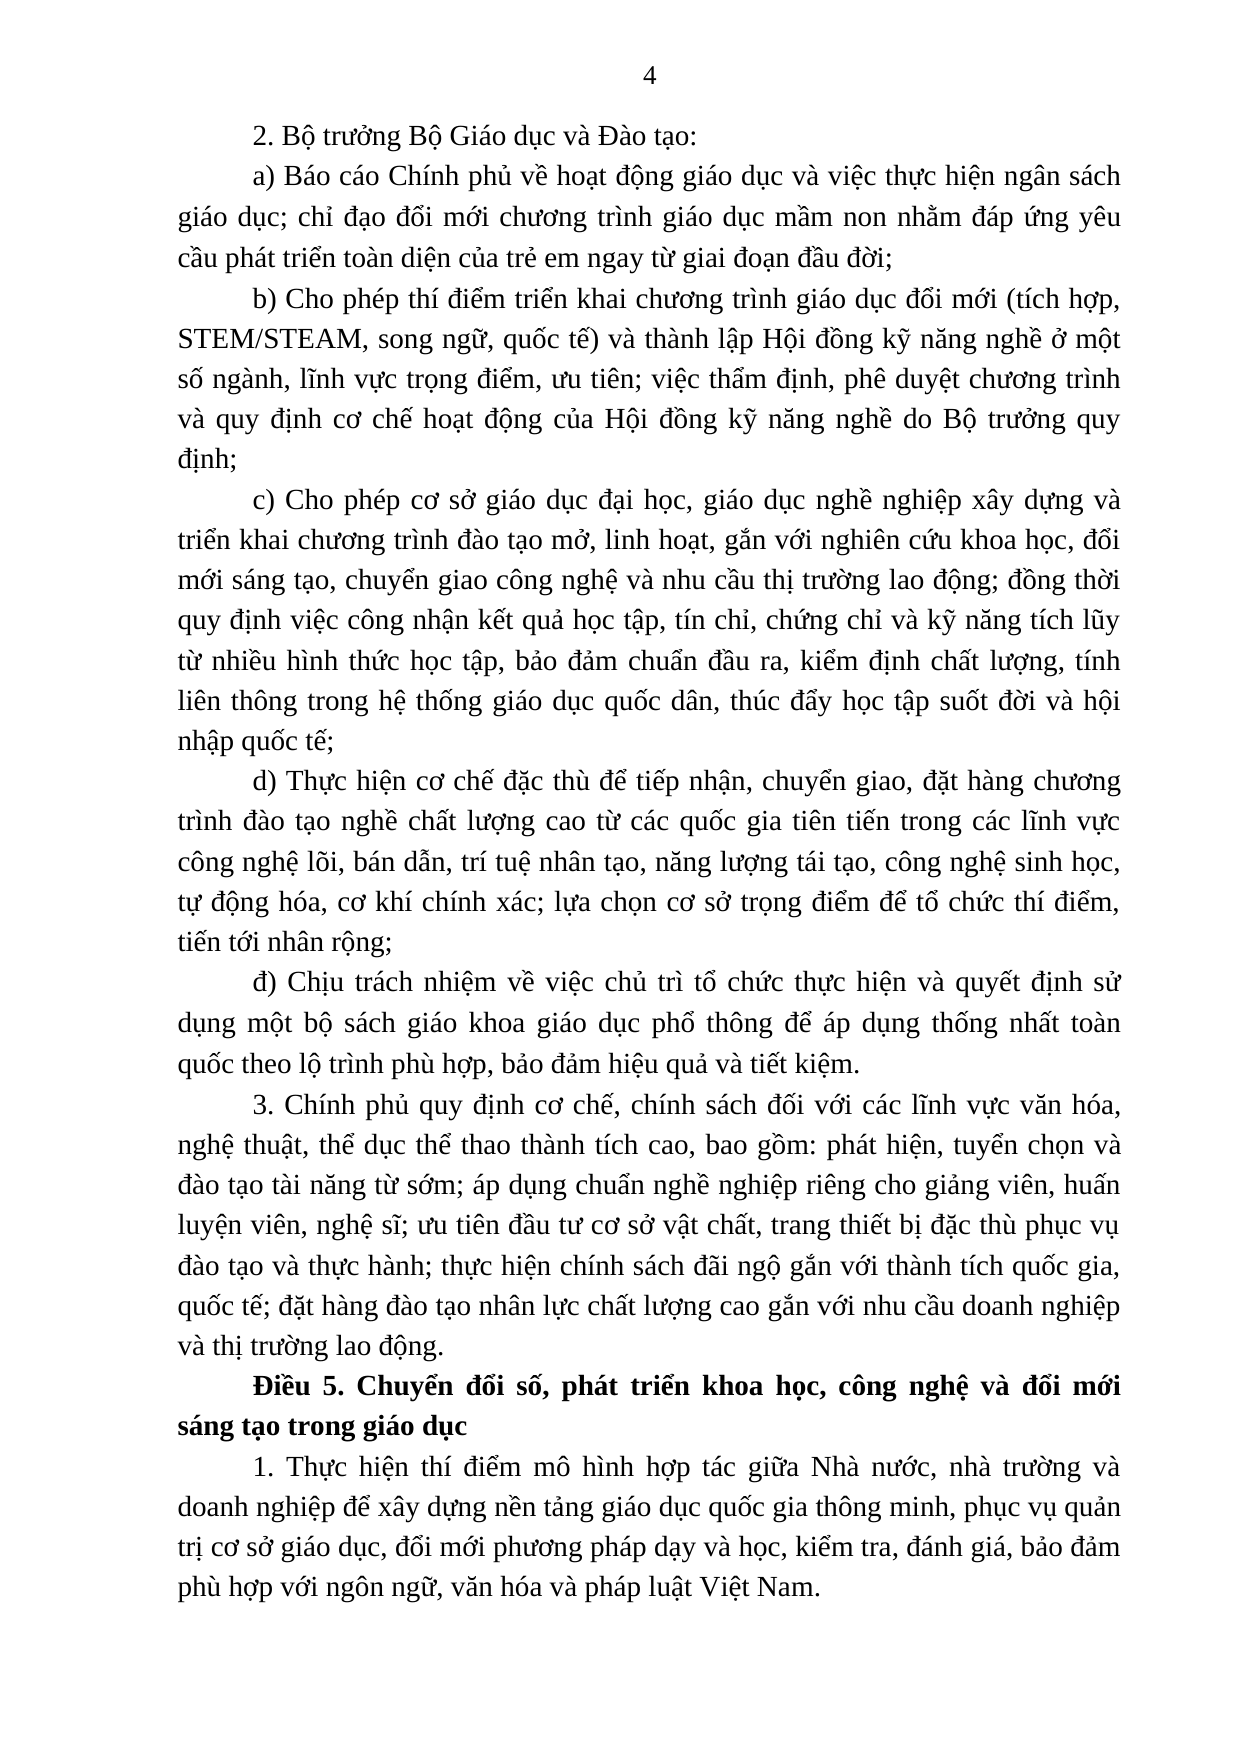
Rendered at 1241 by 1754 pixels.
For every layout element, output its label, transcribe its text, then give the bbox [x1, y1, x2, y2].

text 3. Chính phủ quy định cơ chế, chính sách đối với các lĩnh vực văn hóa, nghệ thuật, thể dục thể thao thành tích cao, bao gồm: phát hiện, tuyển chọn và đào tạo tài năng từ sớm; áp dụng chuẩn nghề nghiệp riêng cho giảng viên, huấn luyện viên, nghệ sĩ; ưu tiên đầu tư cơ sở vật chất, trang thiết bị đặc thù phục vụ đào tạo và thực hành; thực hiện chính sách đãi ngộ gắn với thành tích quốc gia, quốc tế; đặt hàng đào tạo nhân lực chất lượng cao gắn với nhu cầu doanh nghiệp và thị trường lao động. [177, 1087, 1122, 1362]
text 1. Thực hiện thí điểm mô hình hợp tác giữa Nhà nước, nhà trường và doanh nghiệp để xây dựng nền tảng giáo dục quốc gia thông minh, phục vụ quản trị cơ sở giáo dục, đổi mới phương pháp dạy và học, kiểm tra, đánh giá, bảo đảm phù hợp với ngôn ngữ, văn hóa và pháp luật Việt Nam. [177, 1449, 1122, 1603]
text c) Cho phép cơ sở giáo dục đại học, giáo dục nghề nghiệp xây dựng và triển khai chương trình đào tạo mở, linh hoạt, gắn với nghiên cứu khoa học, đổi mới sáng tạo, chuyển giao công nghệ và nhu cầu thị trường lao động; đồng thời quy định việc công nhận kết quả học tập, tín chỉ, chứng chỉ và kỹ năng tích lũy từ nhiều hình thức học tập, bảo đảm chuẩn đầu ra, kiểm định chất lượng, tính liên thông trong hệ thống giáo dục quốc dân, thúc đẩy học tập suốt đời và hội nhập quốc tế; [177, 482, 1122, 757]
text đ) Chịu trách nhiệm về việc chủ trì tổ chức thực hiện và quyết định sử dụng một bộ sách giáo khoa giáo dục phổ thông để áp dụng thống nhất toàn quốc theo lộ trình phù hợp, bảo đảm hiệu quả và tiết kiệm. [177, 964, 1122, 1079]
text a) Báo cáo Chính phủ về hoạt động giáo dục và việc thực hiện ngân sách giáo dục; chỉ đạo đổi mới chương trình giáo dục mầm non nhằm đáp ứng yêu cầu phát triển toàn diện của trẻ em ngay từ giai đoạn đầu đời; [177, 158, 1122, 273]
text d) Thực hiện cơ chế đặc thù để tiếp nhận, chuyển giao, đặt hàng chương trình đào tạo nghề chất lượng cao từ các quốc gia tiên tiến trong các lĩnh vực công nghệ lõi, bán dẫn, trí tuệ nhân tạo, năng lượng tái tạo, công nghệ sinh học, tự động hóa, cơ khí chính xác; lựa chọn cơ sở trọng điểm để tổ chức thí điểm, tiến tới nhân rộng; [177, 763, 1122, 958]
text 2. Bộ trưởng Bộ Giáo dục và Đào tạo: [177, 118, 1122, 152]
text b) Cho phép thí điểm triển khai chương trình giáo dục đổi mới (tích hợp, STEM/STEAM, song ngữ, quốc tế) và thành lập Hội đồng kỹ năng nghề ở một số ngành, lĩnh vực trọng điểm, ưu tiên; việc thẩm định, phê duyệt chương trình và quy định cơ chế hoạt động của Hội đồng kỹ năng nghề do Bộ trưởng quy định; [177, 281, 1122, 475]
text Điều 5. Chuyển đổi số, phát triển khoa học, công nghệ và đổi mới sáng tạo trong giáo dục [177, 1368, 1122, 1442]
